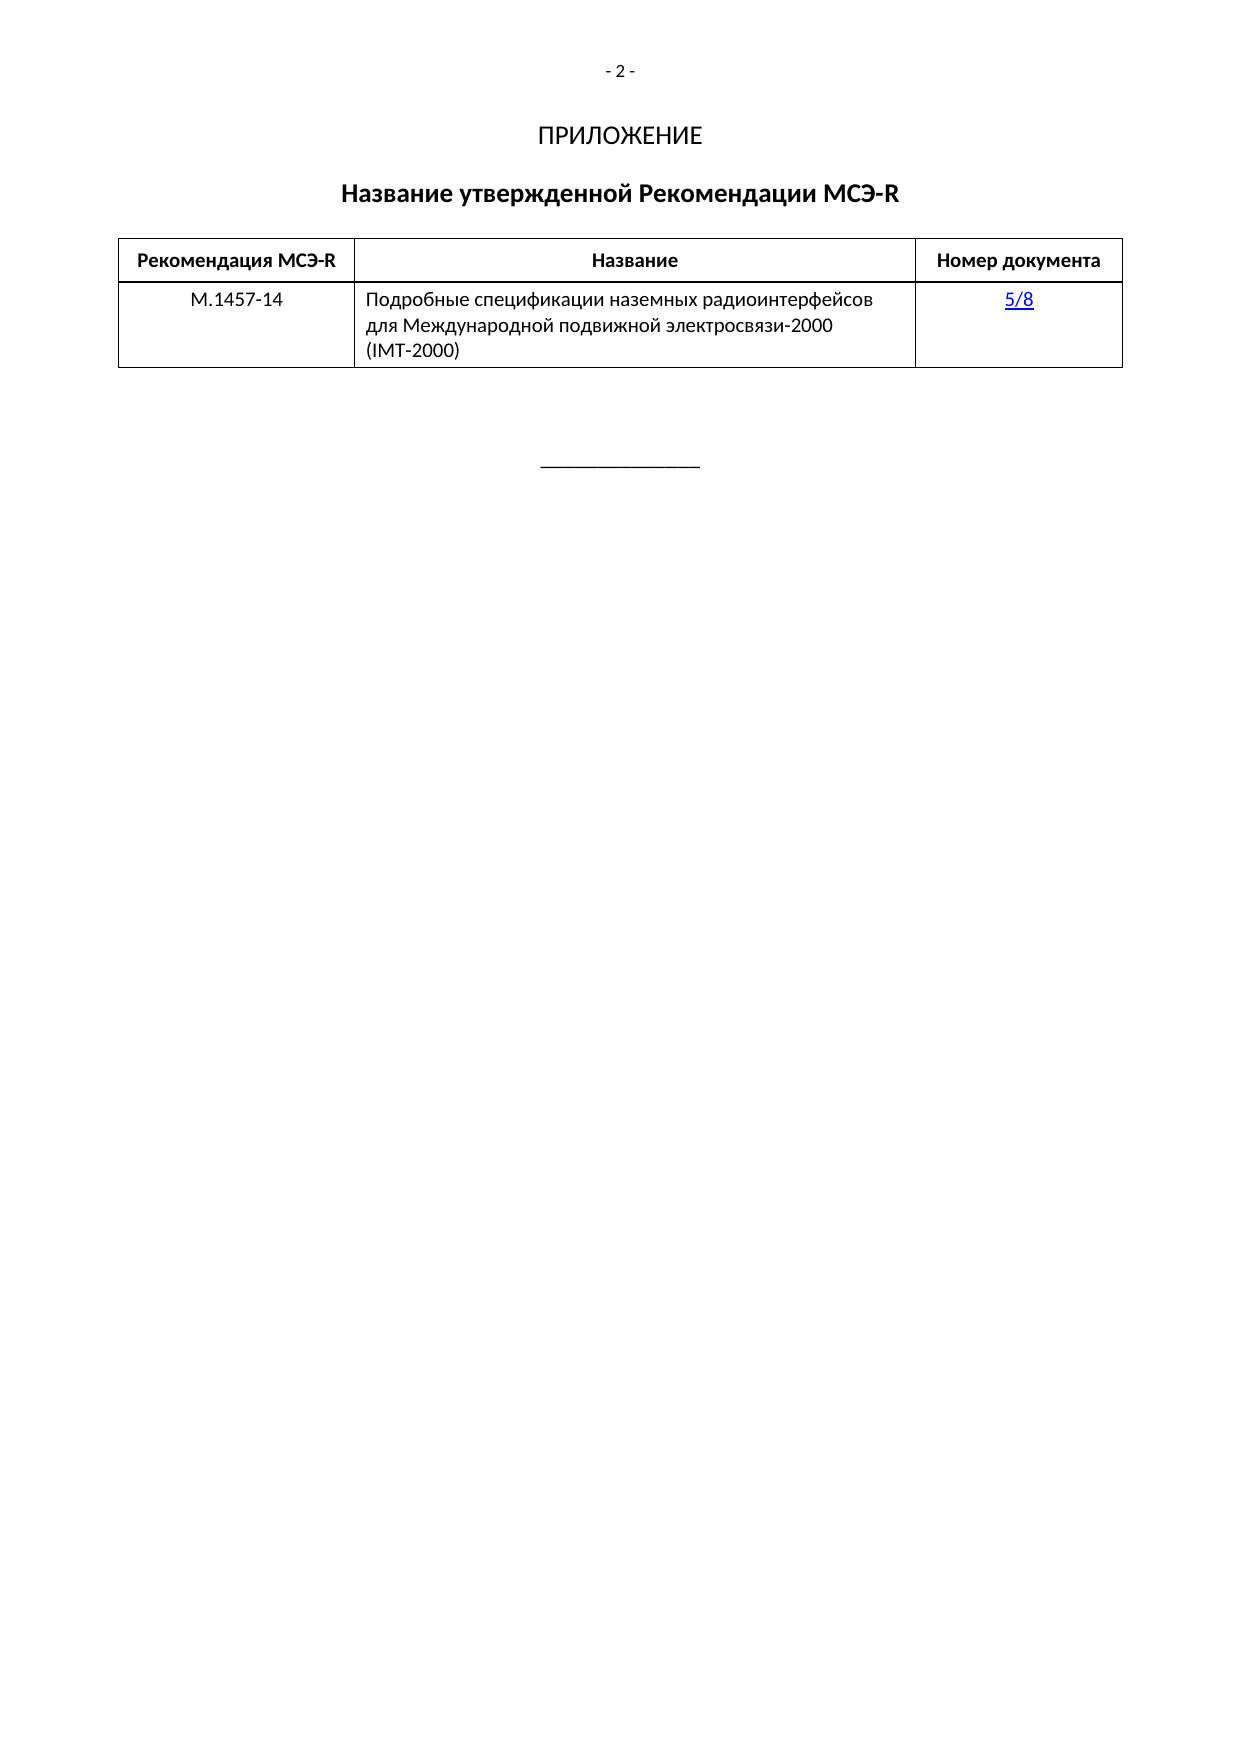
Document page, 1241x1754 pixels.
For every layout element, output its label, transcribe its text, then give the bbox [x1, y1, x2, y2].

table_cell M.1457-14 [119, 283, 354, 367]
title Название утвержденной Рекомендации МСЭ-R [118, 176, 1122, 209]
table_header Рекомендация МСЭ-R [119, 239, 354, 281]
table_cell 5/8 [916, 283, 1122, 367]
text ______________ [118, 443, 1122, 471]
table_header Номер документа [916, 239, 1122, 281]
table_header Название [355, 239, 915, 281]
table_cell Подробные спецификации наземных радиоинтерфейсов для Международной подвижной электросвязи-2000 (IMT-2000) [355, 283, 915, 367]
text ПРИЛОЖЕНИЕ [118, 118, 1122, 151]
